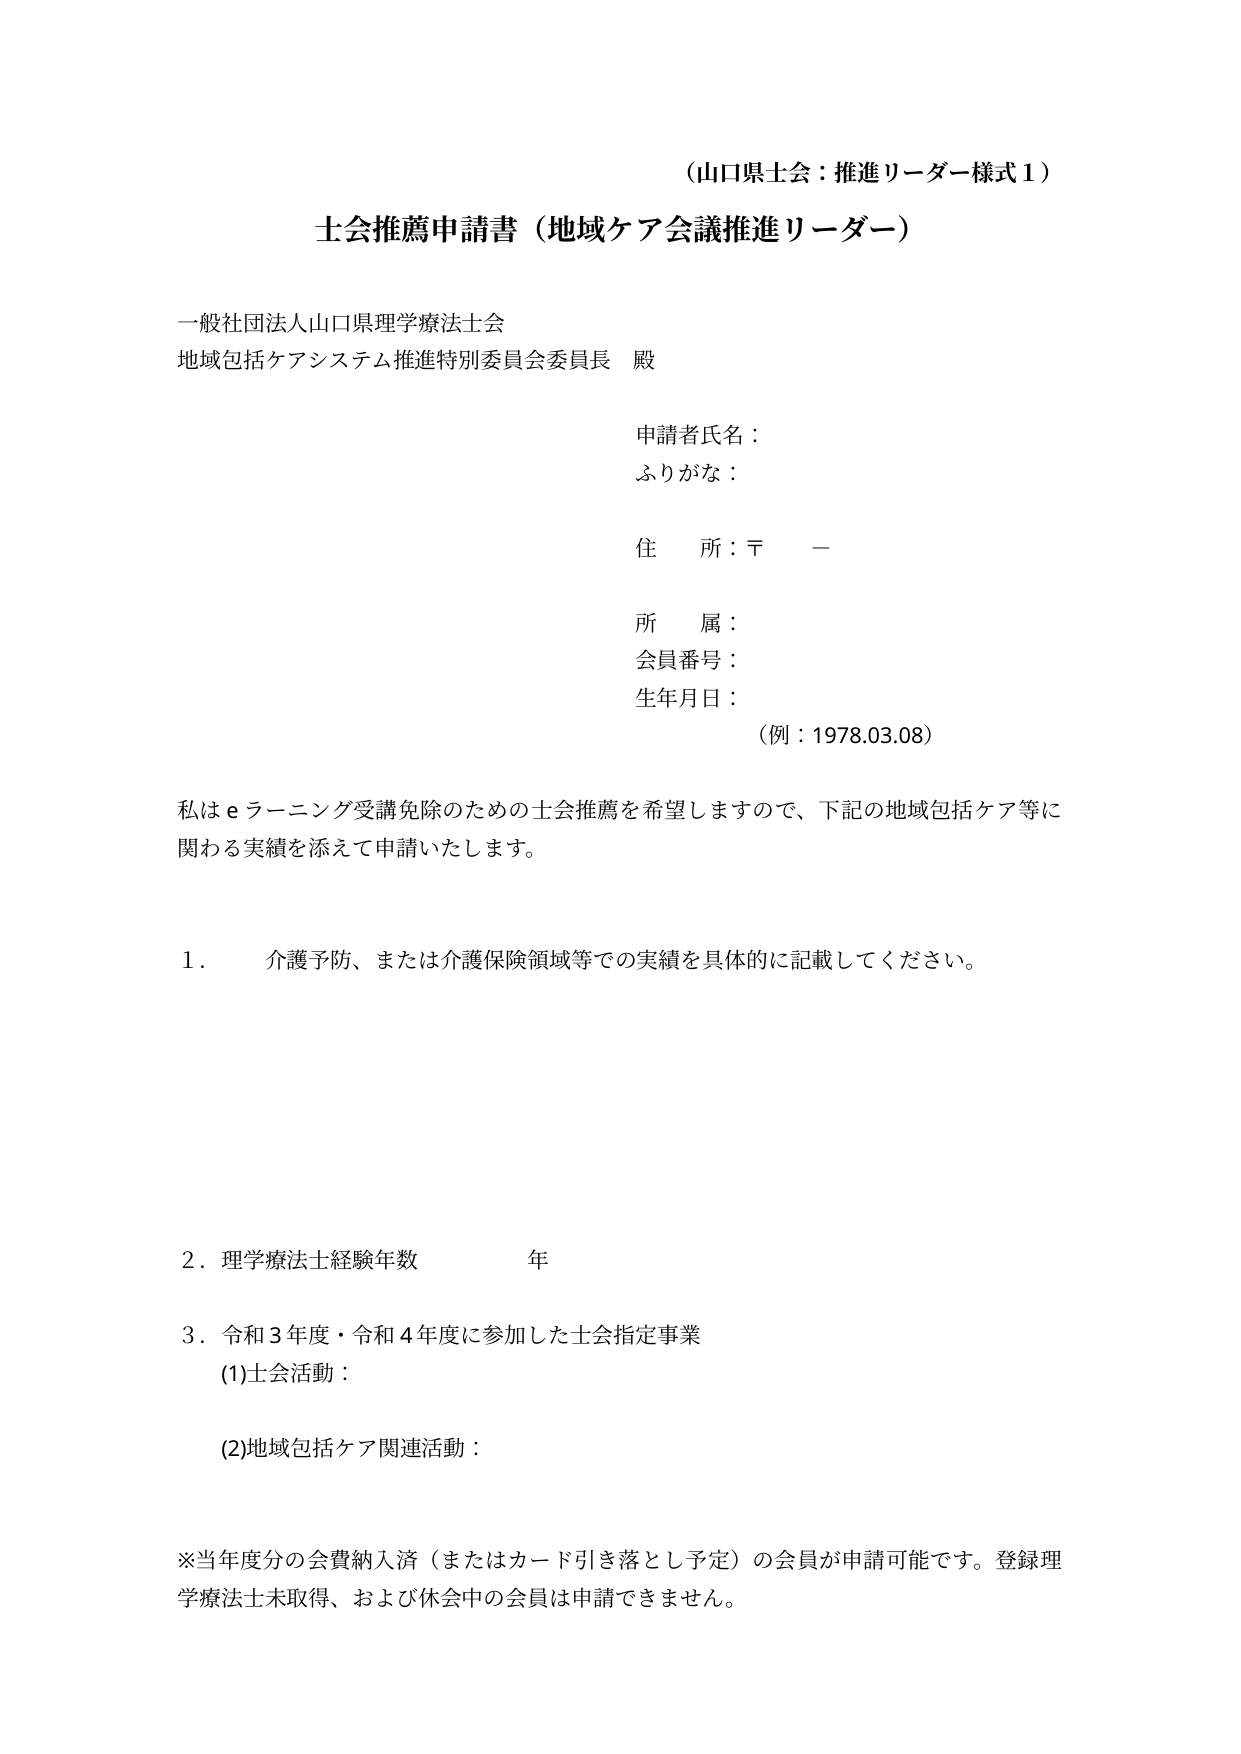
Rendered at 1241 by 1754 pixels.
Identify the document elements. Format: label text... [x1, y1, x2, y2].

text (2)地域包括ケア関連活動： [177, 1428, 1063, 1466]
text 生年月日： [635, 678, 1063, 716]
text 申請者氏名： [635, 416, 1063, 453]
text 所 属： [635, 603, 1063, 641]
text 私はeラーニング受講免除のための士会推薦を希望しますので、下記の地域包括ケア等に関わる実績を添えて申請いたします。 [177, 791, 1063, 866]
text ※当年度分の会費納入済（またはカード引き落とし予定）の会員が申請可能です。登録理学療法士未取得、および休会中の会員は申請できません。 [177, 1541, 1063, 1616]
text 士会推薦申請書（地域ケア会議推進リーダー） [177, 191, 1063, 266]
list 介護予防、または介護保険領域等での実績を具体的に記載してください。 [177, 941, 1063, 978]
text 一般社団法人山口県理学療法士会 [177, 303, 1063, 341]
text 会員番号： [635, 641, 1063, 678]
text （山口県士会：推進リーダー様式１） [177, 153, 1063, 191]
text ２．理学療法士経験年数 年 [177, 1241, 1063, 1278]
text 地域包括ケアシステム推進特別委員会委員長 殿 [177, 341, 1063, 378]
text ふりがな： [635, 453, 1063, 491]
text ３．令和3年度・令和4年度に参加した士会指定事業 [177, 1316, 1063, 1353]
text （例：1978.03.08） [635, 716, 1063, 753]
text (1)士会活動： [177, 1353, 1063, 1391]
text 住 所：〒 － [635, 528, 1063, 566]
